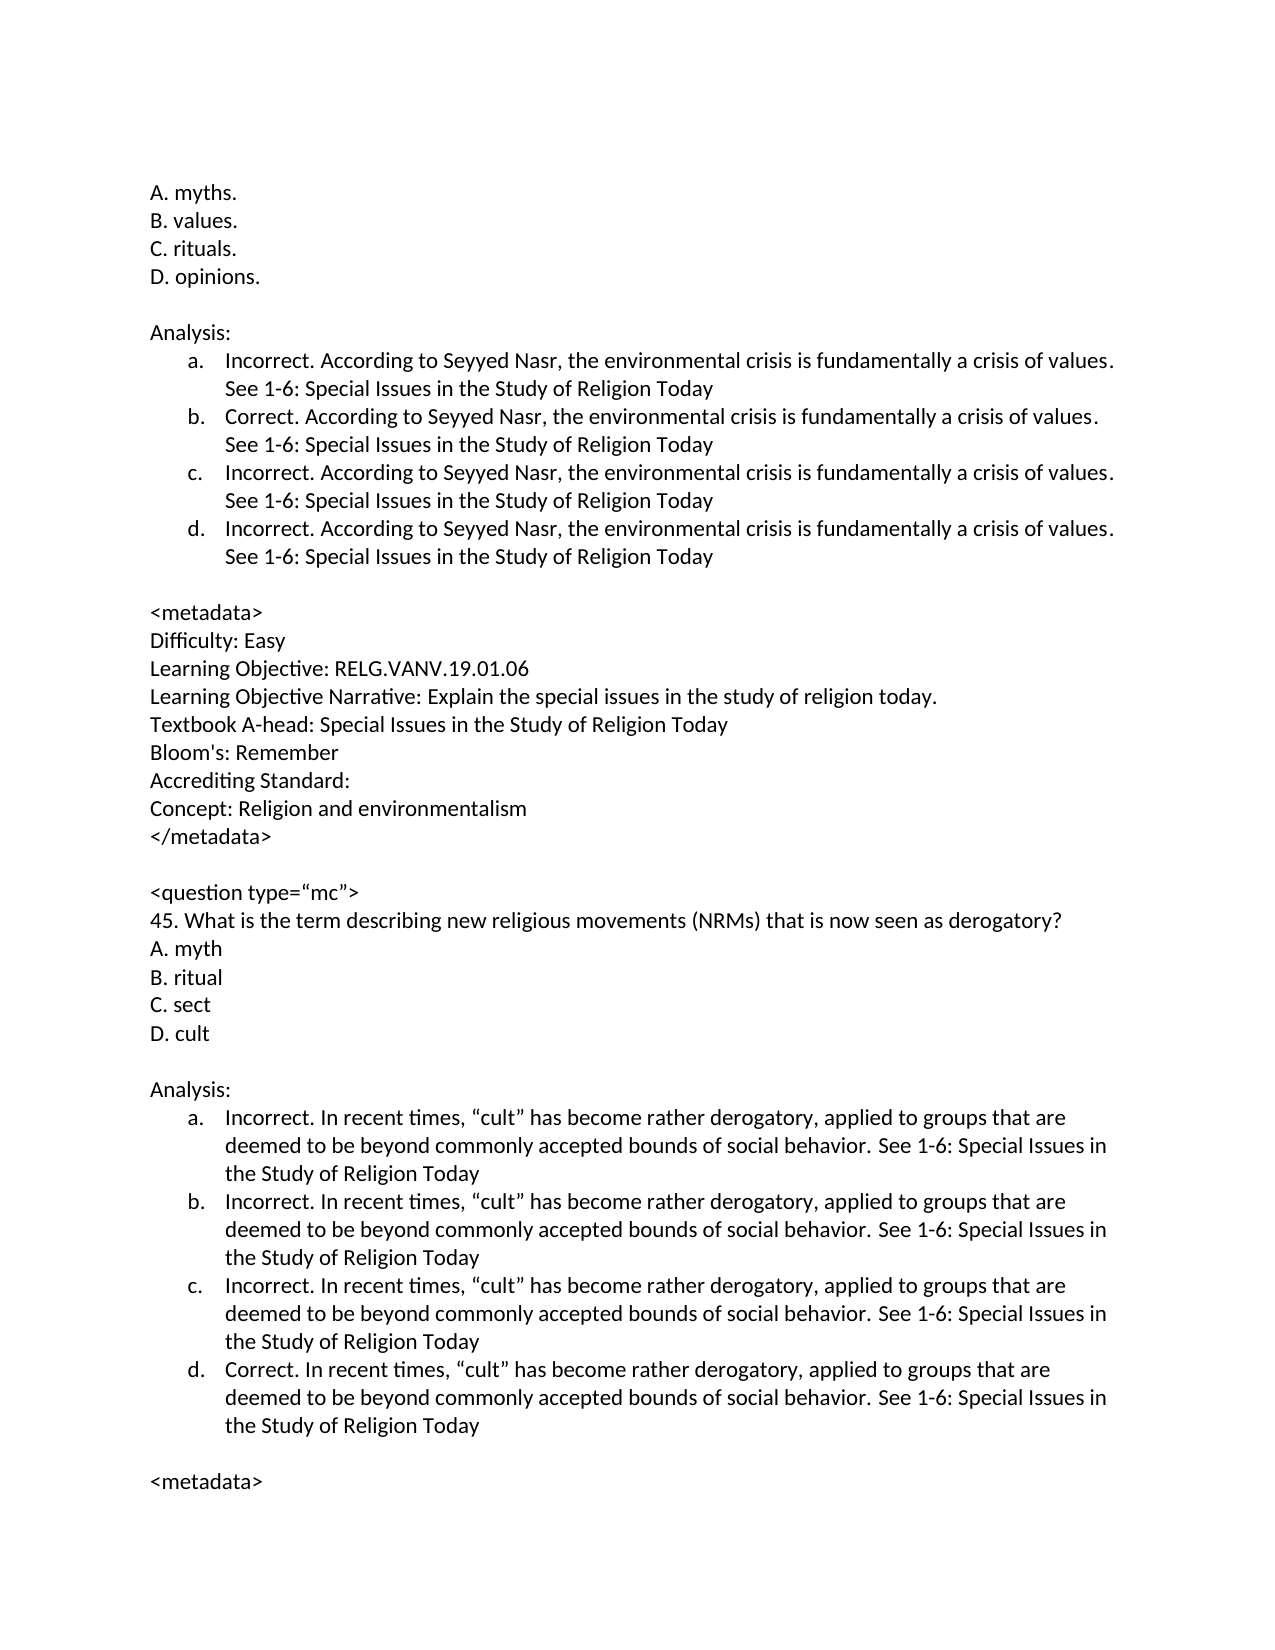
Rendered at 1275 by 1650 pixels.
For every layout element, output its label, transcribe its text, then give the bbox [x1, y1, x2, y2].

list Correct. According to Seyyed Nasr, the environmental crisis is fundamentally a crisis of values. See 1-6: Special Issues in the Study of Religion Today [187, 402, 1125, 458]
list Incorrect. In recent times, “cult” has become rather derogatory, applied to groups that are deemed to be beyond commonly accepted bounds of social behavior. See 1-6: Special Issues in the Study of Religion Today [187, 1187, 1125, 1271]
text Analysis: [150, 1075, 1125, 1103]
text A. myths. [150, 178, 1125, 206]
text B. values. [150, 206, 1125, 234]
text Bloom's: Remember [150, 738, 1125, 766]
text Analysis: [150, 318, 1125, 346]
text D. cult [150, 1019, 1125, 1047]
text Concept: Religion and environmentalism [150, 794, 1125, 822]
text Accrediting Standard: [150, 766, 1125, 794]
text A. myth [150, 934, 1125, 963]
text <metadata> [150, 1467, 1125, 1495]
text Textbook A-head: Special Issues in the Study of Religion Today [150, 710, 1125, 738]
text </metadata> [150, 822, 1125, 851]
text <question type=“mc”> [150, 878, 1125, 907]
list Incorrect. According to Seyyed Nasr, the environmental crisis is fundamentally a crisis of values. See 1-6: Special Issues in the Study of Religion Today [187, 514, 1125, 570]
list Correct. In recent times, “cult” has become rather derogatory, applied to groups that are deemed to be beyond commonly accepted bounds of social behavior. See 1-6: Special Issues in the Study of Religion Today [187, 1355, 1125, 1439]
text 45. What is the term describing new religious movements (NRMs) that is now seen as derogatory? [150, 907, 1125, 934]
text Difficulty: Easy [150, 626, 1125, 654]
text C. rituals. [150, 234, 1125, 262]
list Incorrect. According to Seyyed Nasr, the environmental crisis is fundamentally a crisis of values. See 1-6: Special Issues in the Study of Religion Today [187, 346, 1125, 402]
list Incorrect. In recent times, “cult” has become rather derogatory, applied to groups that are deemed to be beyond commonly accepted bounds of social behavior. See 1-6: Special Issues in the Study of Religion Today [187, 1103, 1125, 1187]
text <metadata> [150, 598, 1125, 626]
text C. sect [150, 991, 1125, 1019]
text Learning Objective: RELG.VANV.19.01.06 [150, 654, 1125, 682]
list Incorrect. In recent times, “cult” has become rather derogatory, applied to groups that are deemed to be beyond commonly accepted bounds of social behavior. See 1-6: Special Issues in the Study of Religion Today [187, 1271, 1125, 1355]
text Learning Objective Narrative: Explain the special issues in the study of religion today. [150, 682, 1125, 710]
list Incorrect. According to Seyyed Nasr, the environmental crisis is fundamentally a crisis of values. See 1-6: Special Issues in the Study of Religion Today [187, 458, 1125, 514]
text B. ritual [150, 963, 1125, 991]
text D. opinions. [150, 262, 1125, 290]
